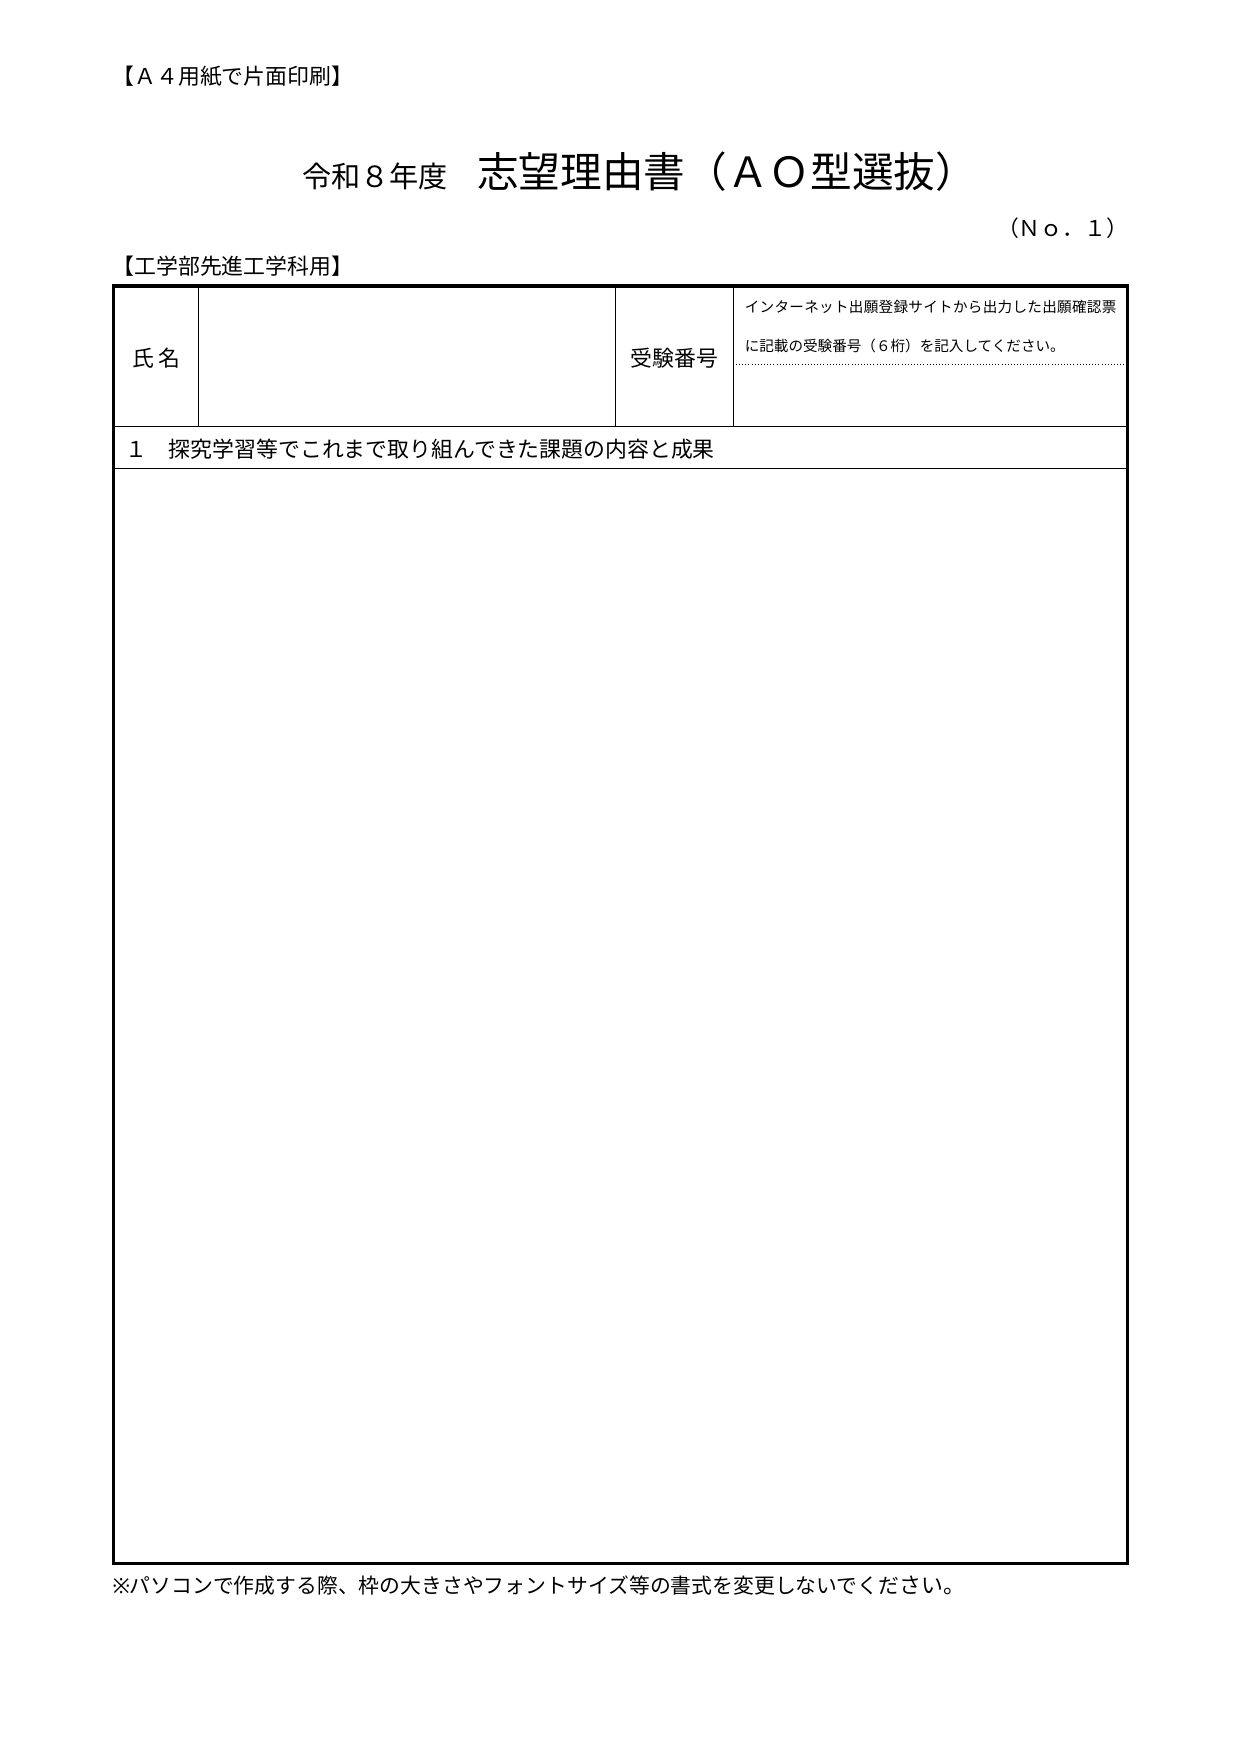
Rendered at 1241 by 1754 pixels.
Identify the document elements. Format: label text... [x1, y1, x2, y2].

text 【工学部先進工学科用】 [112, 246, 1128, 284]
table_header 受験番号 [616, 288, 733, 426]
table_cell １ 探究学習等でこれまで取り組んできた課題の内容と成果 [115, 427, 1126, 468]
table_header 氏 名 [115, 288, 198, 426]
table_header [199, 288, 615, 426]
text ※パソコンで作成する際、枠の大きさやフォントサイズ等の書式を変更しないでください。 [112, 1565, 1128, 1603]
text （Ｎｏ．１） [112, 208, 1128, 246]
text 令和８年度 志望理由書（ＡＯ型選抜） [112, 131, 1128, 208]
table_cell [734, 364, 1126, 426]
table_cell [115, 469, 1126, 1562]
table_header インターネット出願登録サイトから出力した出願確認票に記載の受験番号（６桁）を記入してください。 [734, 288, 1126, 364]
